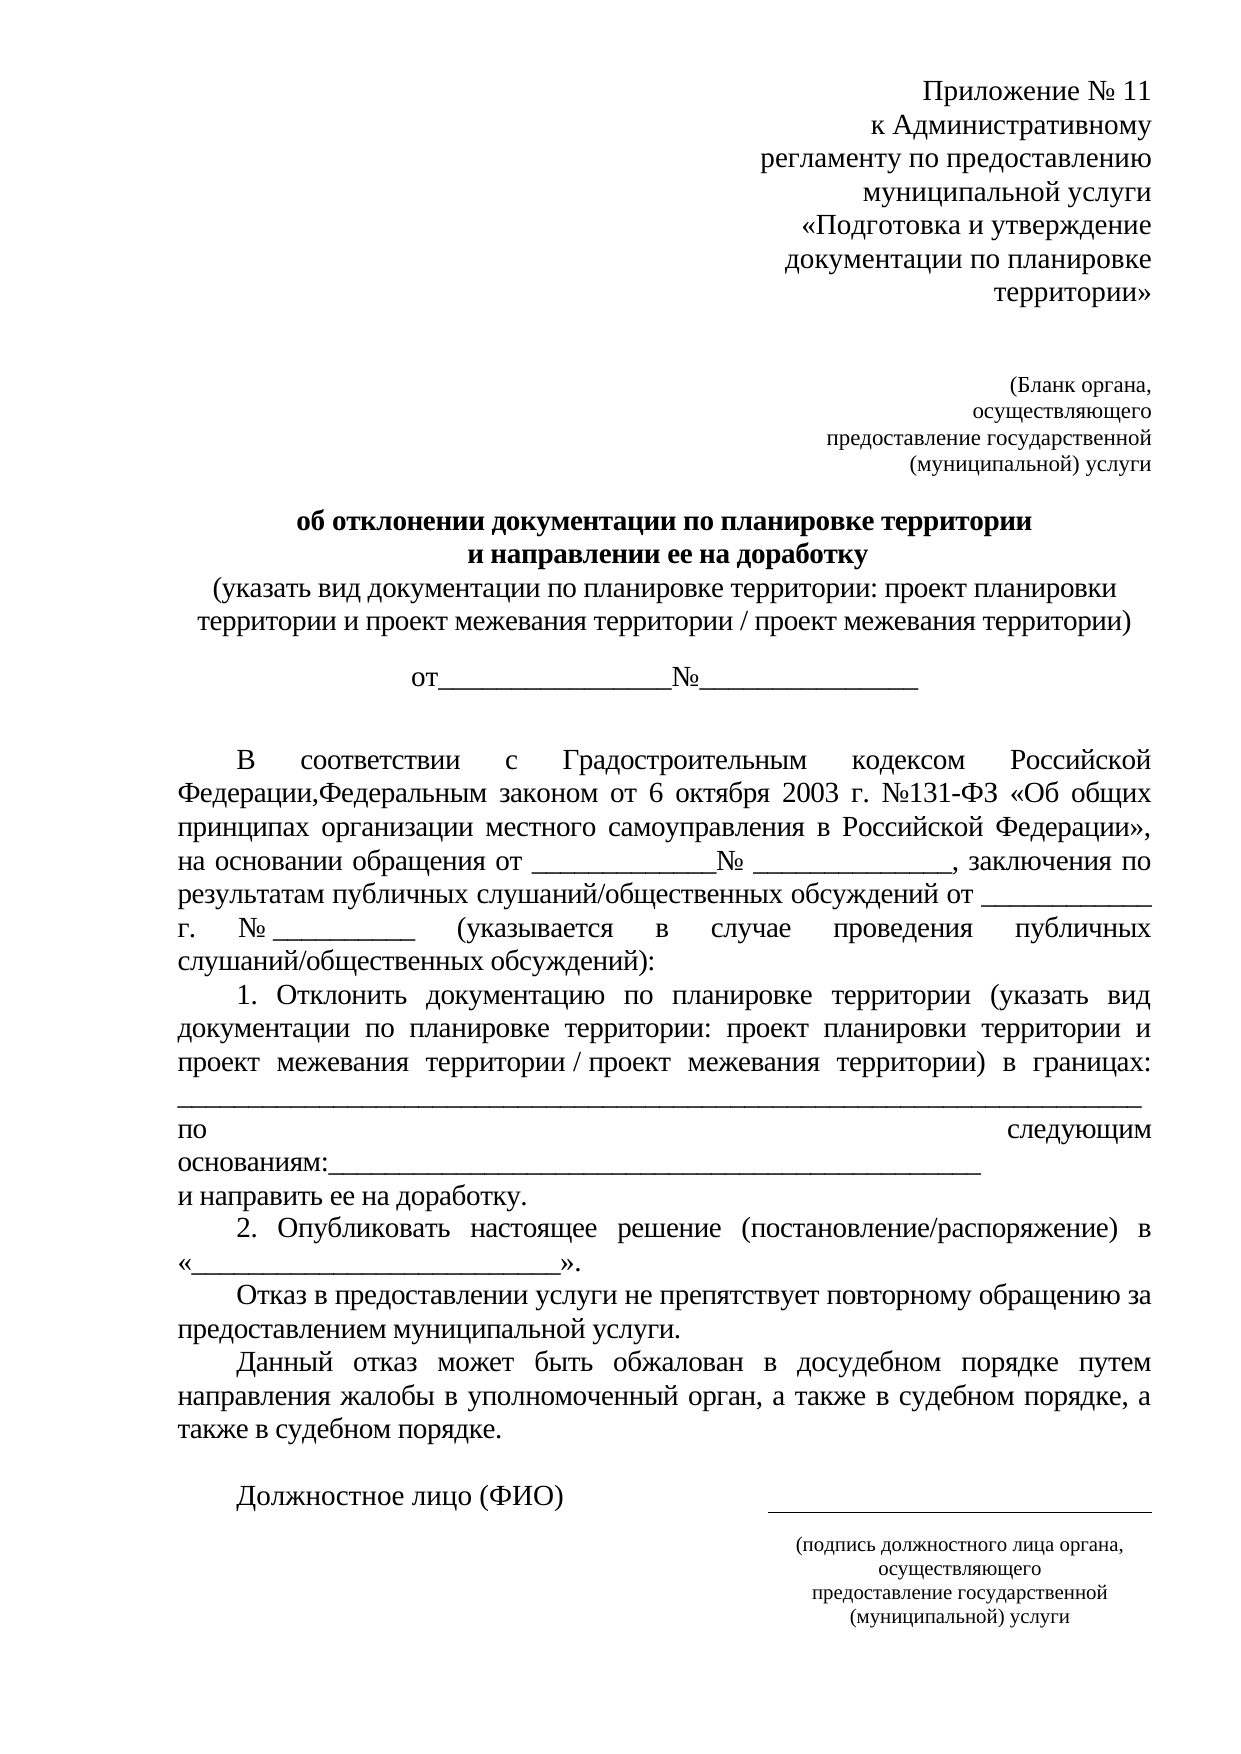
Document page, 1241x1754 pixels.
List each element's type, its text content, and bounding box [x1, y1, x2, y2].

text об отклонении документации по планировке территории [177, 503, 1152, 536]
text 2. Опубликовать настоящее решение (постановление/распоряжение) в «__________________________». [177, 1212, 1152, 1277]
text (указать вид документации по планировке территории: проект планировки территории и проект межевания территории / проект межевания территории) [177, 570, 1152, 637]
text Отказ в предоставлении услуги не препятствует повторному обращению за предоставлением муниципальной услуги. [177, 1277, 1152, 1344]
text (подпись должностного лица органа, осуществляющего [768, 1513, 1152, 1560]
text 1. Отклонить документацию по планировке территории (указать вид документации по планировке территории: проект планировки территории и проект межевания территории / проект межевания территории) в границах: ____________________________________________________________________ [177, 977, 1152, 1111]
text (Бланк органа, осуществляющего предоставление государственной [177, 371, 1152, 450]
text Должностное лицо (ФИО) [177, 1478, 1152, 1512]
text В соответствии с Градостроительным кодексом Российской Федерации,Федеральным законом от 6 октября 2003 г. №131-ФЗ «Об общих принципах организации местного самоуправления в Российской Федерации», на основании обращения от _____________№ ______________, заключения по результатам публичных слушаний/общественных обсуждений от ____________ г. № __________ (указывается в случае проведения публичных слушаний/общественных обсуждений): [177, 742, 1152, 977]
text предоставление государственной [768, 1560, 1152, 1584]
text Данный отказ может быть обжалован в досудебном порядке путем направления жалобы в уполномоченный орган, а также в судебном порядке, а также в судебном порядке. [177, 1344, 1152, 1445]
text по следующим основаниям:______________________________________________ [177, 1111, 1152, 1178]
text Приложение № 11 [738, 74, 1152, 107]
text и направить ее на доработку. [177, 1178, 1152, 1212]
text и направлении ее на доработку [177, 536, 1152, 570]
text к Административному регламенту по предоставлению муниципальной услуги «Подготовка и утверждение документации по планировке территории» [738, 107, 1152, 309]
text (муниципальной) услуги [768, 1584, 1152, 1628]
text от________________№_______________ [177, 663, 1152, 693]
text (муниципальной) услуги [177, 450, 1152, 477]
